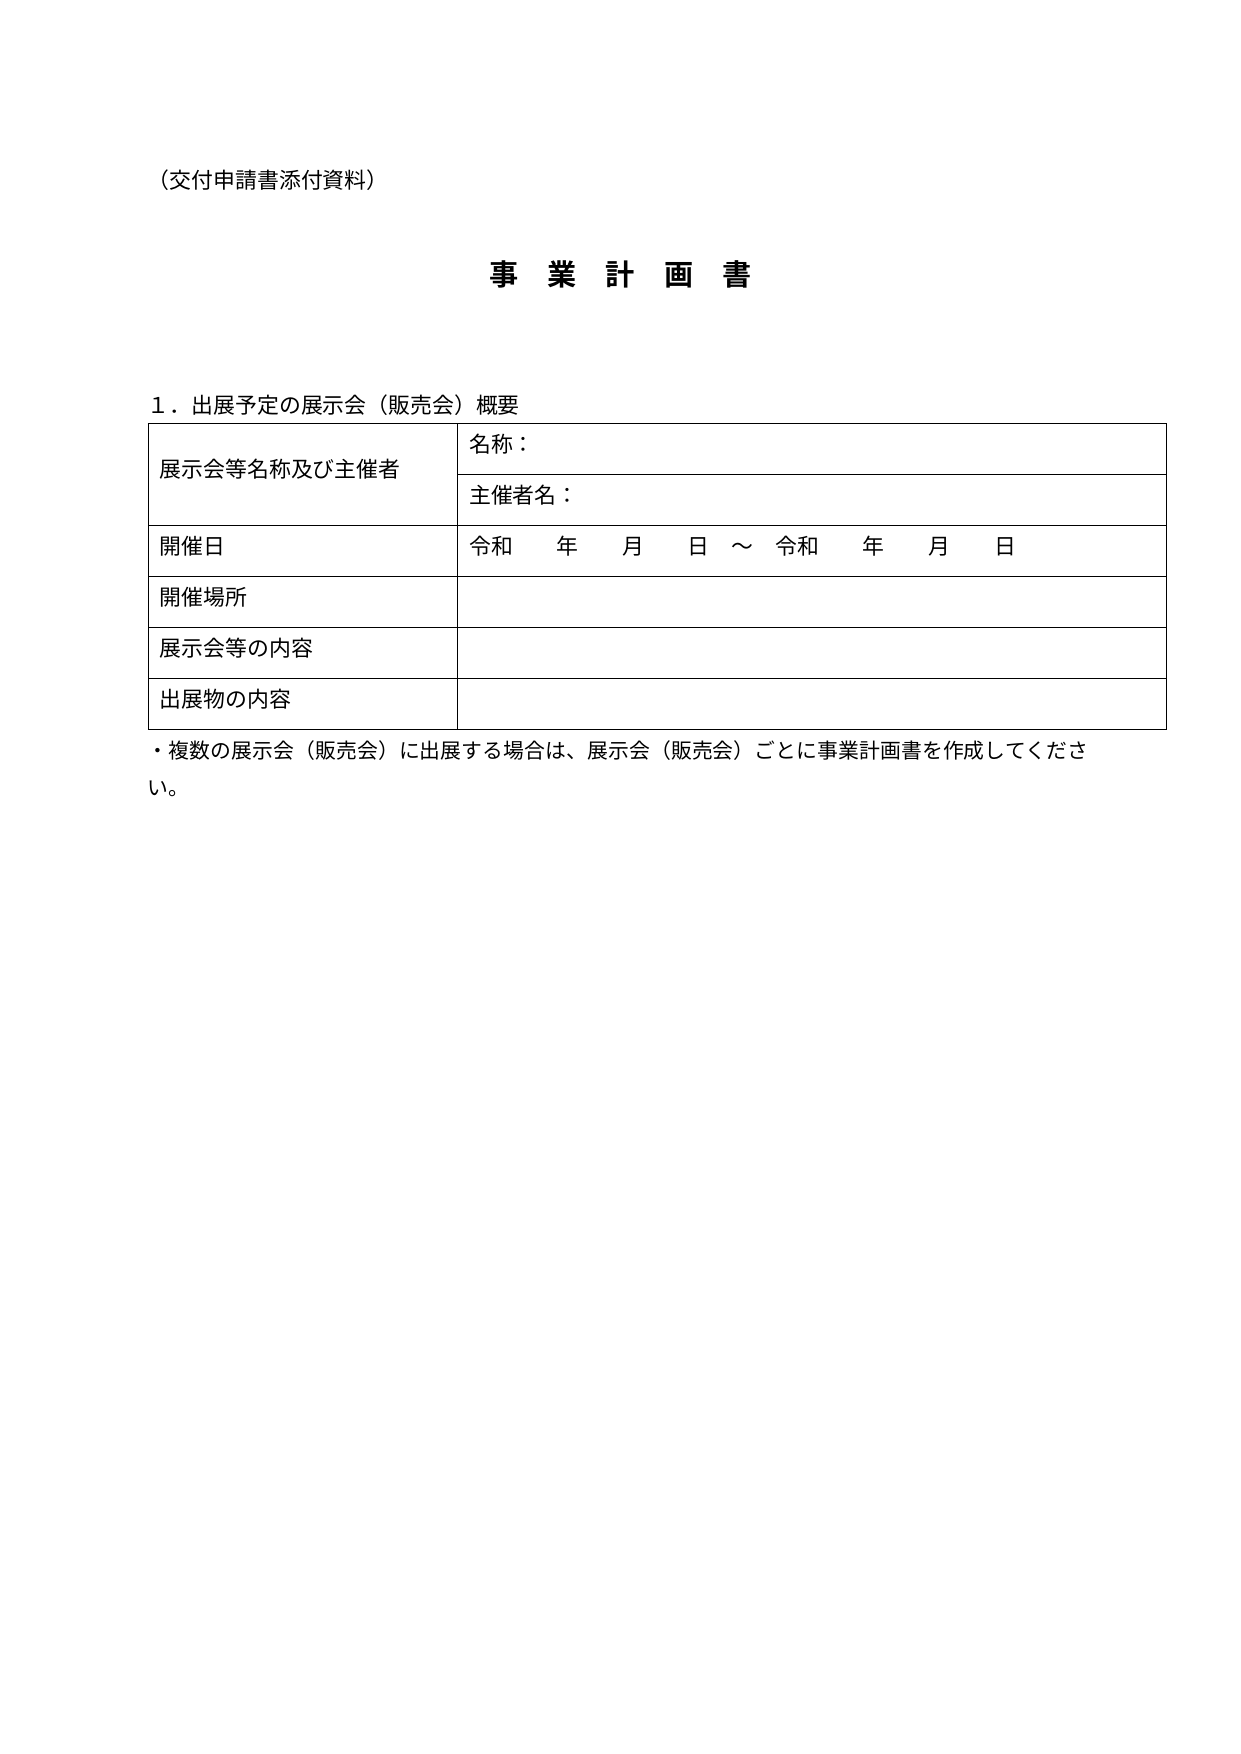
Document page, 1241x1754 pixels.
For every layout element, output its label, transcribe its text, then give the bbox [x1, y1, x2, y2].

table_cell [458, 577, 1166, 627]
table_cell 出展物の内容 [149, 679, 457, 729]
text ・複数の展示会（販売会）に出展する場合は、展示会（販売会）ごとに事業計画書を作成してください。 [148, 730, 1092, 805]
table_cell 開催場所 [149, 577, 457, 627]
table_cell 主催者名： [458, 475, 1166, 525]
table_cell 令和 年 月 日 ～ 令和 年 月 日 [458, 526, 1166, 576]
text １．出展予定の展示会（販売会）概要 [148, 386, 1092, 423]
table_cell 開催日 [149, 526, 457, 576]
text （交付申請書添付資料） [148, 161, 1092, 198]
table_cell [458, 679, 1166, 729]
table_cell 展示会等の内容 [149, 628, 457, 678]
table_header 展示会等名称及び主催者 [149, 424, 457, 525]
table_header 名称： [458, 424, 1166, 474]
table_cell [458, 628, 1166, 678]
text 事 業 計 画 書 [148, 236, 1092, 311]
